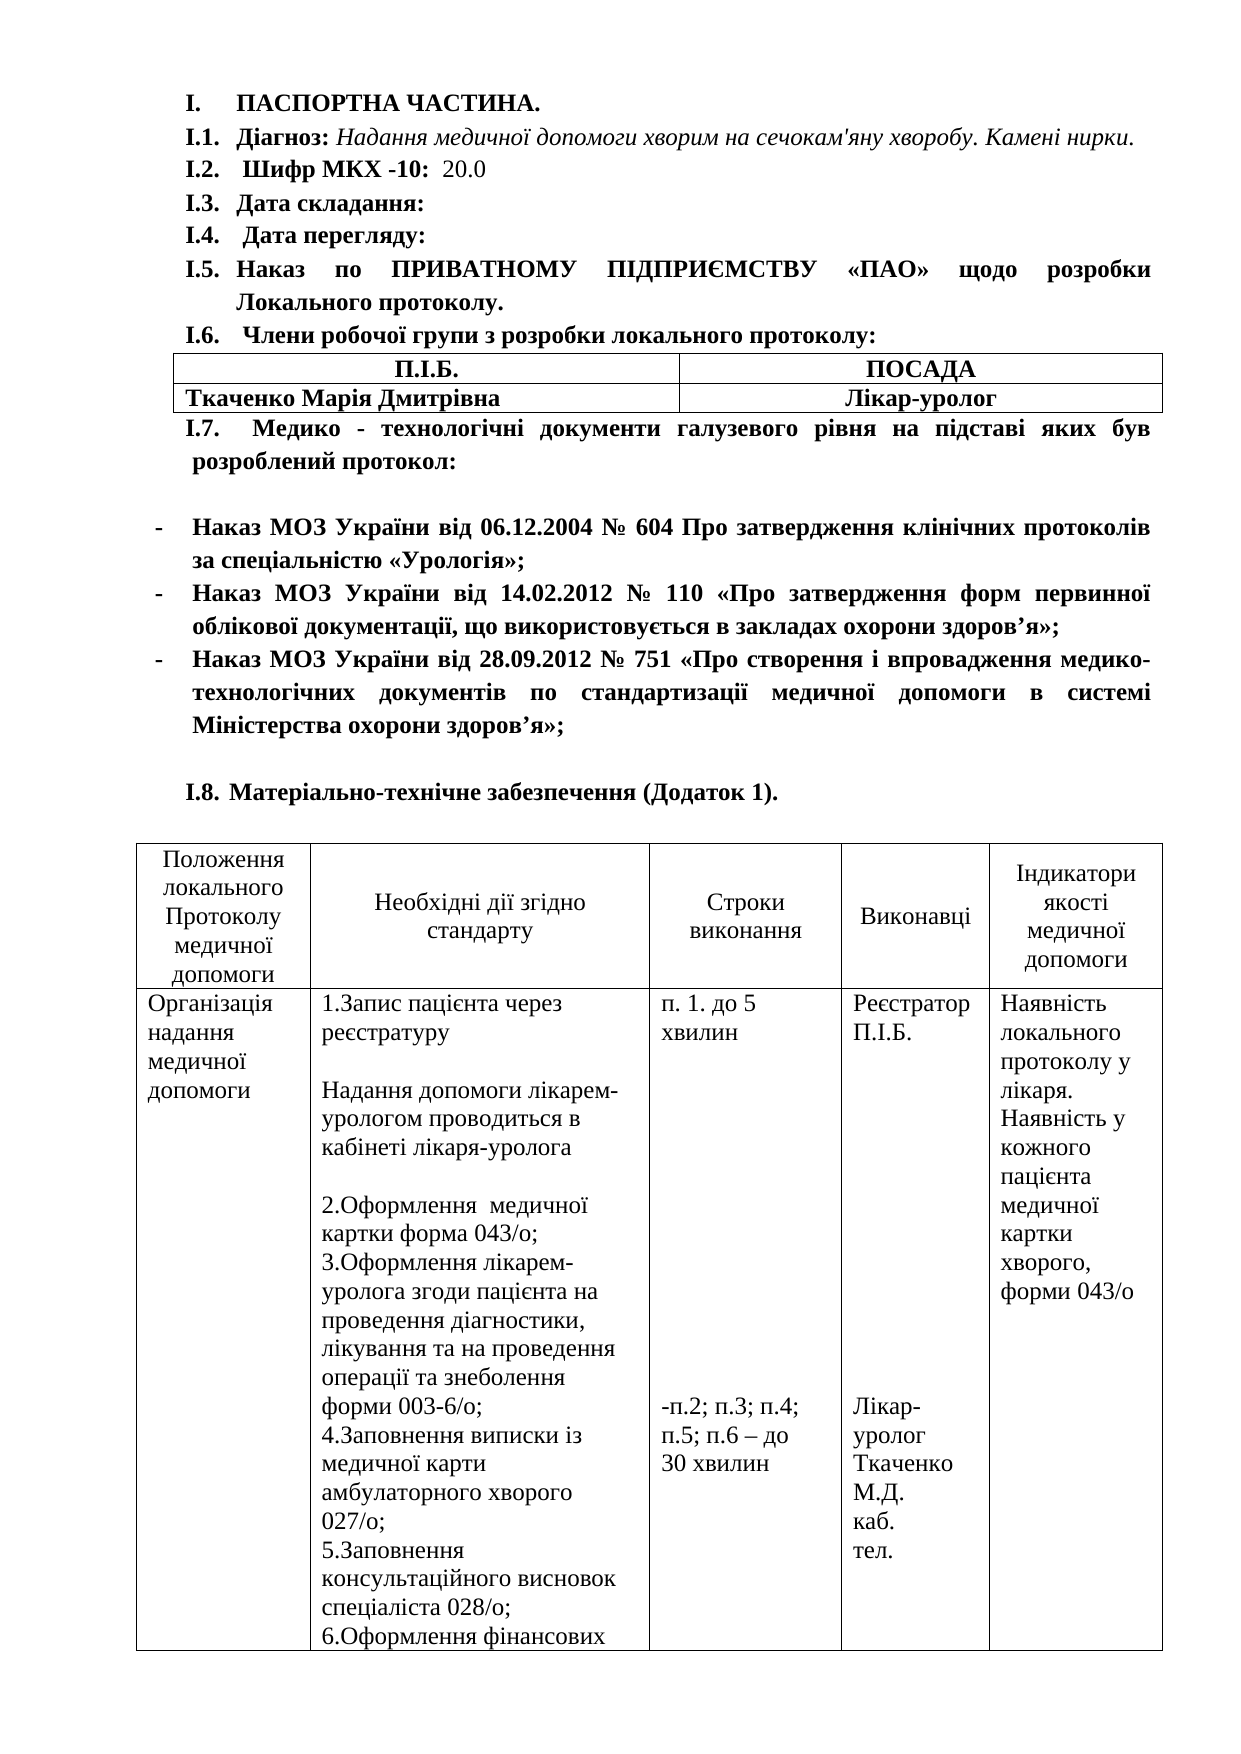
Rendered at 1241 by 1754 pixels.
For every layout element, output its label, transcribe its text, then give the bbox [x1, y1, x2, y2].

table_header Положення локального Протоколу медичної допомоги [137, 844, 310, 987]
table_header П.І.Б. [174, 354, 679, 382]
table_header Індикатори якості медичної допомоги [990, 844, 1162, 987]
table_cell Ткаченко Марія Дмитрівна [174, 384, 679, 412]
list Члени робочої групи з розробки локального протоколу: [185, 320, 1152, 348]
table_cell Лікар-уролог [680, 384, 1162, 412]
table_header Виконавці [842, 844, 989, 987]
table_header Строки виконання [650, 844, 841, 987]
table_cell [137, 989, 310, 1650]
list Медико - технологічні документи галузевого рівня на підставі яких був розроблений протокол: [185, 413, 1152, 475]
list Наказ по ПРИВАТНОМУ ПІДПРИЄМСТВУ «ПАО» щодо розробки Локального протоколу. [185, 254, 1152, 315]
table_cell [842, 989, 989, 1650]
list Шифр МКХ -10: 20.0 [185, 154, 1152, 183]
list Дата складання: [185, 188, 1152, 216]
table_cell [990, 989, 1162, 1650]
table_header ПОСАДА [680, 354, 1162, 382]
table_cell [311, 989, 649, 1650]
list Наказ МОЗ України від 06.12.2004 № 604 Про затвердження клінічних протоколів за спеціальністю «Урологія»; [154, 512, 1152, 574]
list Діагноз: Надання медичної допомоги хворим на сечокам'яну хворобу. Камені нирки. [185, 122, 1152, 150]
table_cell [650, 989, 841, 1650]
table_header Необхідні дії згідно стандарту [311, 844, 649, 987]
list ПАСПОРТНА ЧАСТИНА. [185, 88, 1152, 117]
list Наказ МОЗ України від 14.02.2012 № 110 «Про затвердження форм первинної облікової документації, що використовується в закладах охорони здоров’я»; [154, 578, 1152, 640]
list Наказ МОЗ України від 28.09.2012 № 751 «Про створення і впровадження медико-технологічних документів по стандартизації медичної допомоги в системі Міністерства охорони здоров’я»; [154, 644, 1152, 739]
list Матеріально-технічне забезпечення (Додаток 1). [185, 777, 1152, 805]
list Дата перегляду: [185, 221, 1152, 249]
